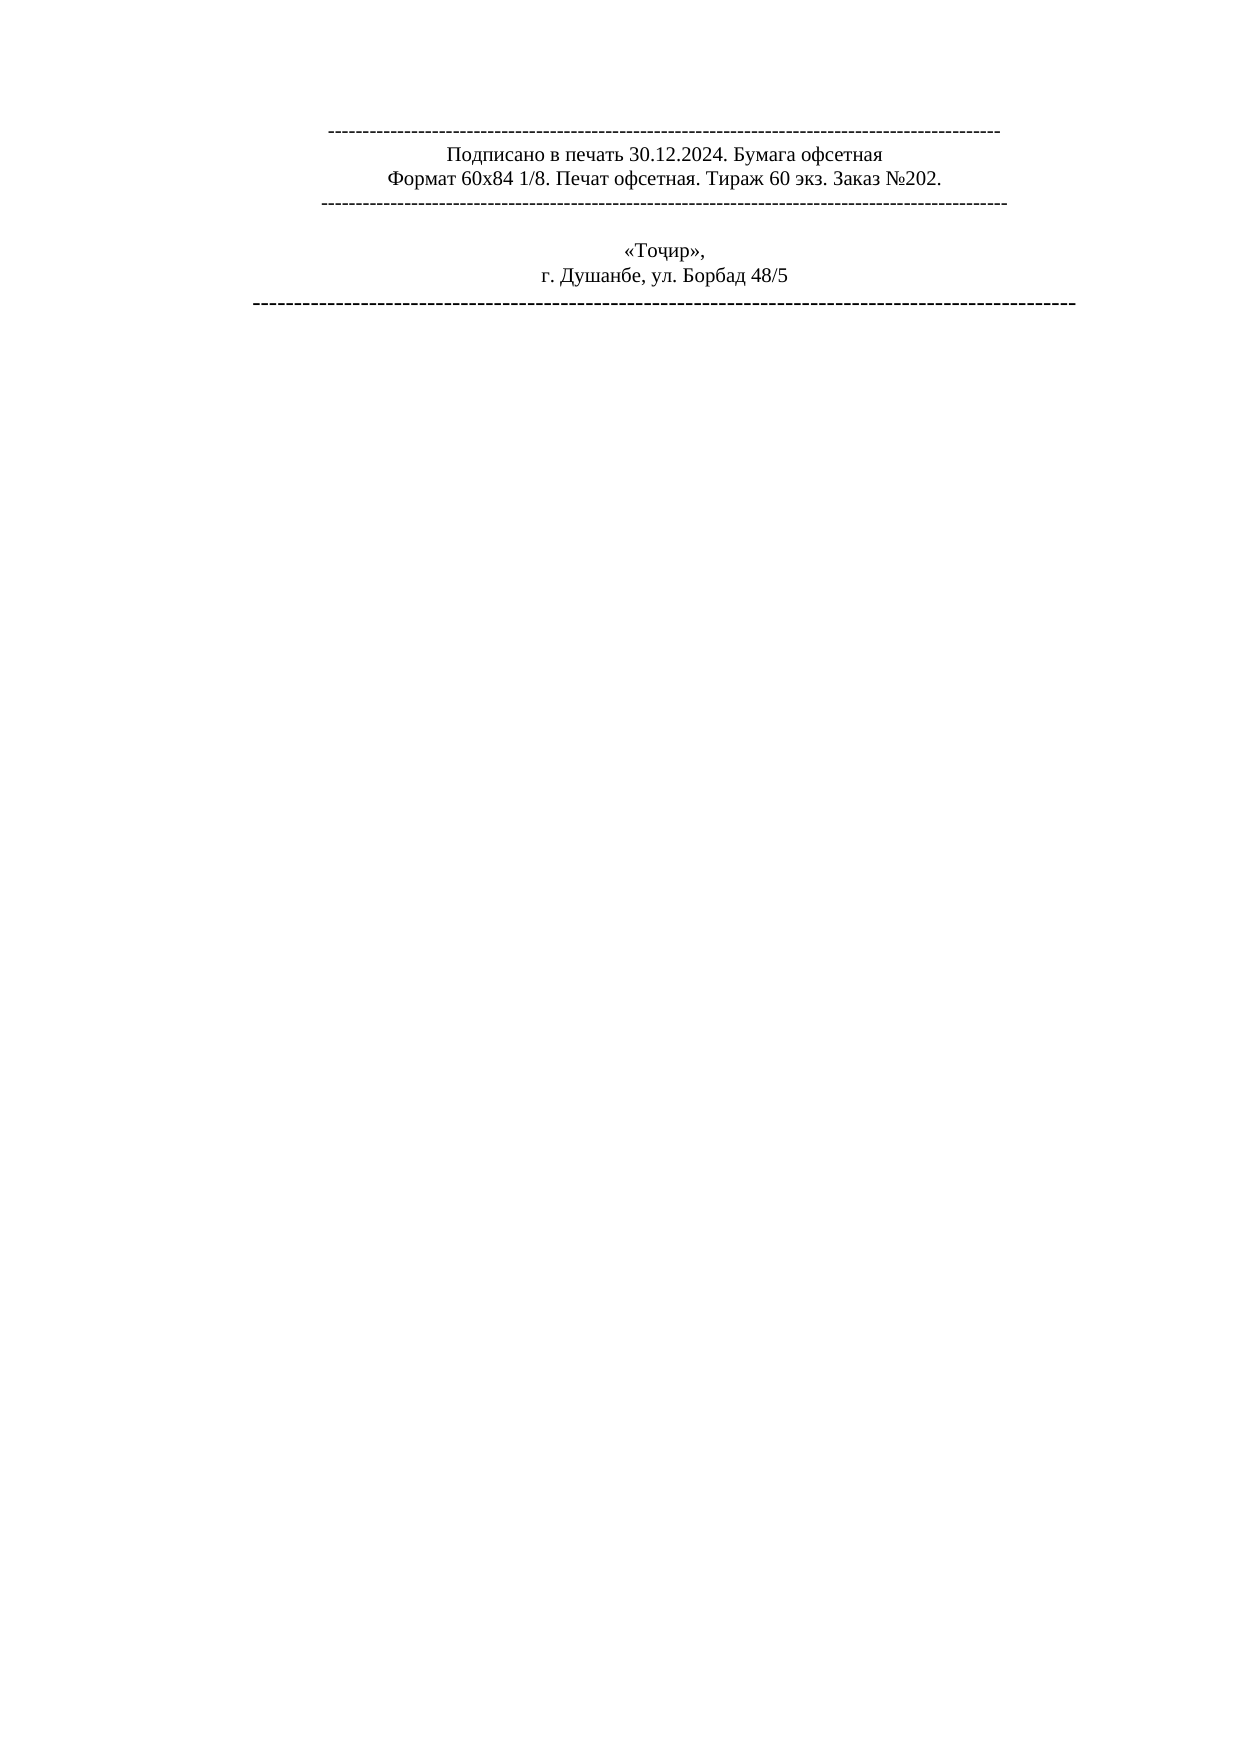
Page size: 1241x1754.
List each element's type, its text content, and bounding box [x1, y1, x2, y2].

list Подписано в печать 30.12.2024. Бумага офсетная [177, 142, 1152, 166]
list --------------------------------------------------------------------------------------------------- [177, 287, 1152, 315]
list «Тоҷир», [177, 238, 1152, 262]
list ------------------------------------------------------------------------------------------------- [177, 118, 1152, 142]
list Формат 60х84 1/8. Печат офсетная. Тираж 60 экз. Заказ №202. [177, 166, 1152, 190]
list г. Душанбе, ул. Борбад 48/5 [177, 262, 1152, 287]
list --------------------------------------------------------------------------------------------------- [177, 190, 1152, 214]
